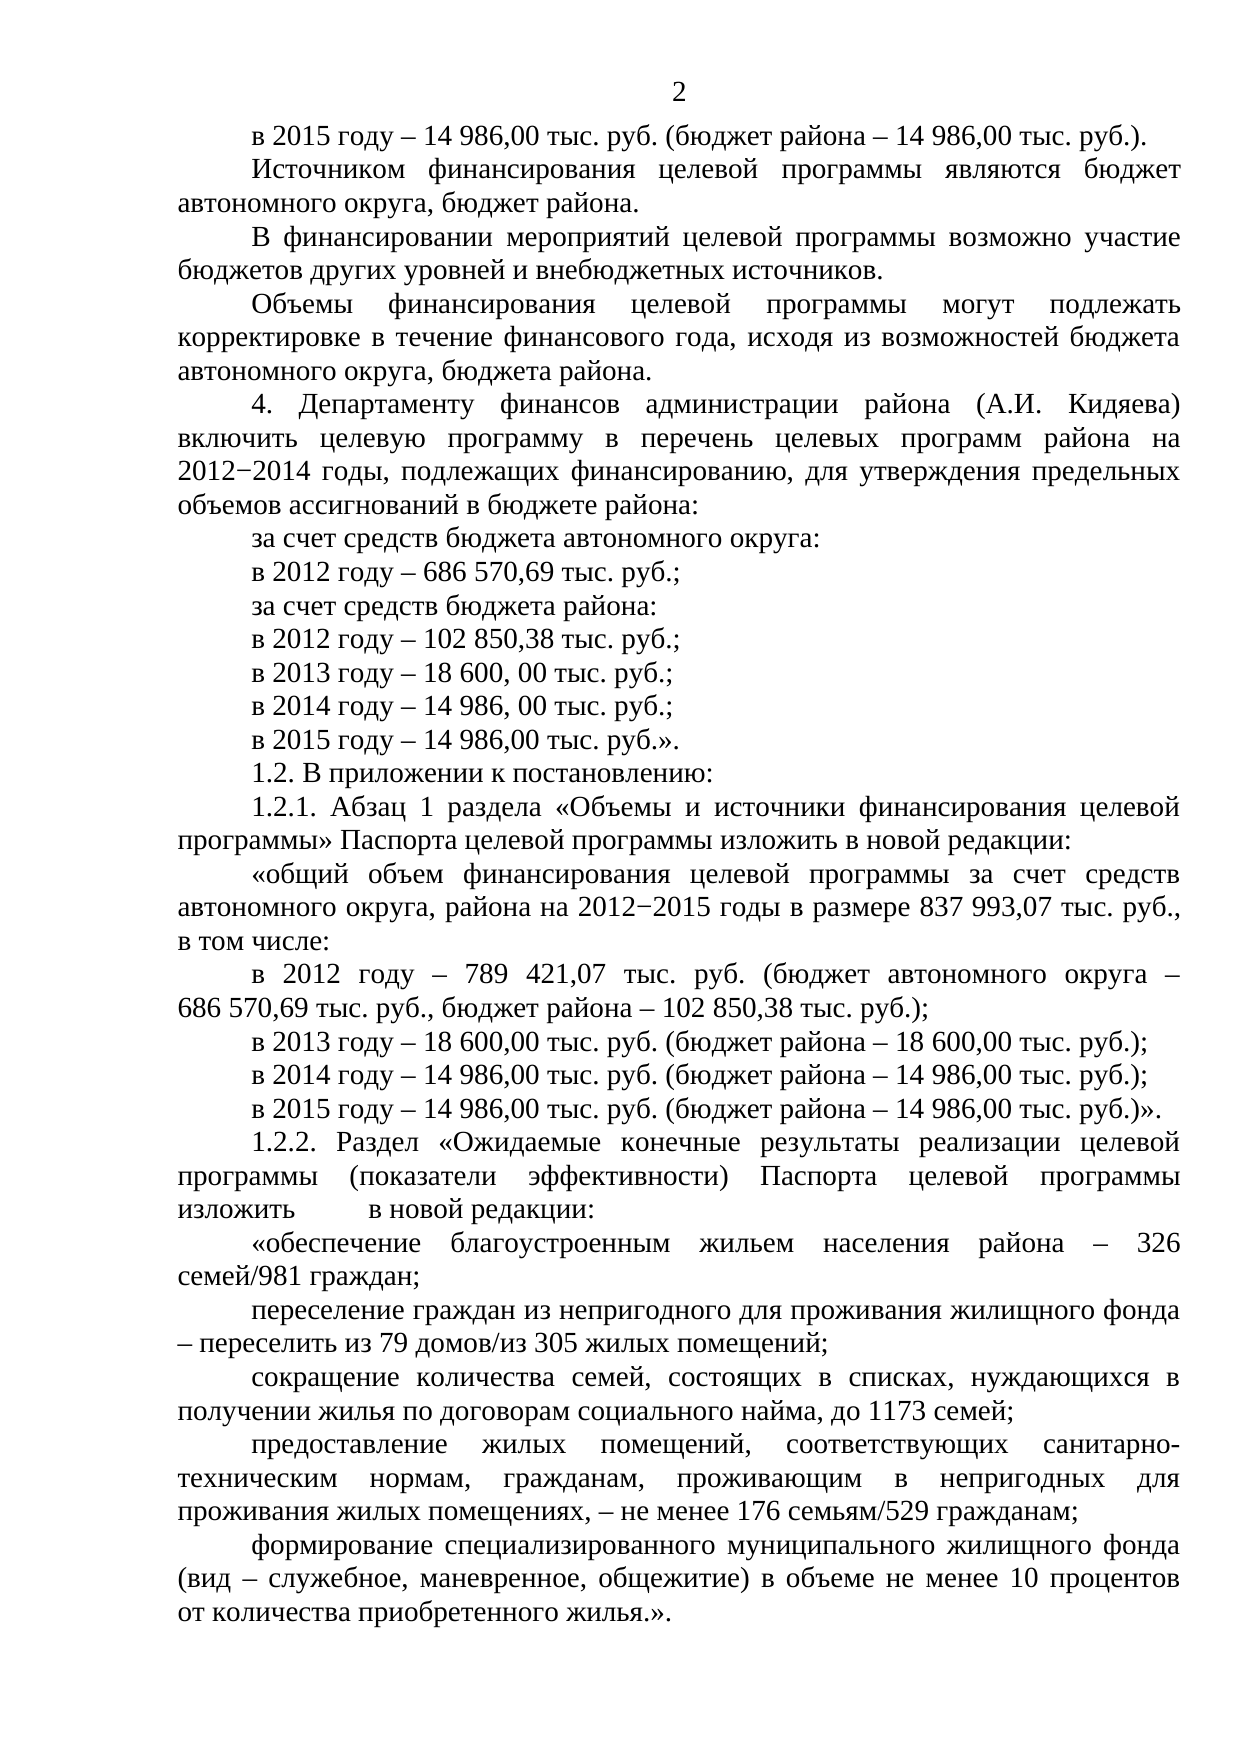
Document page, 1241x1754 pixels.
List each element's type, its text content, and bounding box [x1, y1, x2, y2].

text в 2014 году – 14 986, 00 тыс. руб.; [177, 688, 1181, 722]
text в 2015 году – 14 986,00 тыс. руб. (бюджет района – 14 986,00 тыс. руб.). [177, 118, 1181, 152]
text в 2012 году – 789 421,07 тыс. руб. (бюджет автономного округа – 686 570,69 тыс. руб., бюджет района – 102 850,38 тыс. руб.); [177, 957, 1181, 1024]
text в 2013 году – 18 600, 00 тыс. руб.; [177, 655, 1181, 688]
text в 2012 году – 686 570,69 тыс. руб.; [177, 554, 1181, 588]
text 1.2. В приложении к постановлению: [177, 755, 1181, 789]
text за счет средств бюджета района: [177, 588, 1181, 621]
text в 2013 году – 18 600,00 тыс. руб. (бюджет района – 18 600,00 тыс. руб.); [177, 1024, 1181, 1057]
text в 2014 году – 14 986,00 тыс. руб. (бюджет района – 14 986,00 тыс. руб.); [177, 1057, 1181, 1091]
text 1.2.2. Раздел «Ожидаемые конечные результаты реализации целевой программы (показатели эффективности) Паспорта целевой программы изложить в новой редакции: [177, 1124, 1181, 1225]
text 1.2.1. Абзац 1 раздела «Объемы и источники финансирования целевой программы» Паспорта целевой программы изложить в новой редакции: [177, 789, 1181, 856]
text в 2015 году – 14 986,00 тыс. руб. (бюджет района – 14 986,00 тыс. руб.)». [177, 1091, 1181, 1124]
text за счет средств бюджета автономного округа: [177, 521, 1181, 554]
text сокращение количества семей, состоящих в списках, нуждающихся в получении жилья по договорам социального найма, до 1173 семей; [177, 1359, 1181, 1426]
text В финансировании мероприятий целевой программы возможно участие бюджетов других уровней и внебюджетных источников. [177, 219, 1181, 286]
text в 2012 году – 102 850,38 тыс. руб.; [177, 621, 1181, 655]
text «обеспечение благоустроенным жильем населения района – 326 семей/981 граждан; [177, 1225, 1181, 1292]
text переселение граждан из непригодного для проживания жилищного фонда – переселить из 79 домов/из 305 жилых помещений; [177, 1292, 1181, 1359]
text формирование специализированного муниципального жилищного фонда (вид – служебное, маневренное, общежитие) в объеме не менее 10 процентов от количества приобретенного жилья.». [177, 1527, 1181, 1627]
text в 2015 году – 14 986,00 тыс. руб.». [177, 722, 1181, 755]
text Источником финансирования целевой программы являются бюджет автономного округа, бюджет района. [177, 152, 1181, 219]
text Объемы финансирования целевой программы могут подлежать корректировке в течение финансового года, исходя из возможностей бюджета автономного округа, бюджета района. [177, 286, 1181, 386]
text предоставление жилых помещений, соответствующих санитарно-техническим нормам, гражданам, проживающим в непригодных для проживания жилых помещениях, – не менее 176 семьям/529 гражданам; [177, 1426, 1181, 1527]
text «общий объем финансирования целевой программы за счет средств автономного округа, района на 2012−2015 годы в размере 837 993,07 тыс. руб., в том числе: [177, 856, 1181, 957]
text 4. Департаменту финансов администрации района (А.И. Кидяева) включить целевую программу в перечень целевых программ района на 2012−2014 годы, подлежащих финансированию, для утверждения предельных объемов ассигнований в бюджете района: [177, 386, 1181, 521]
